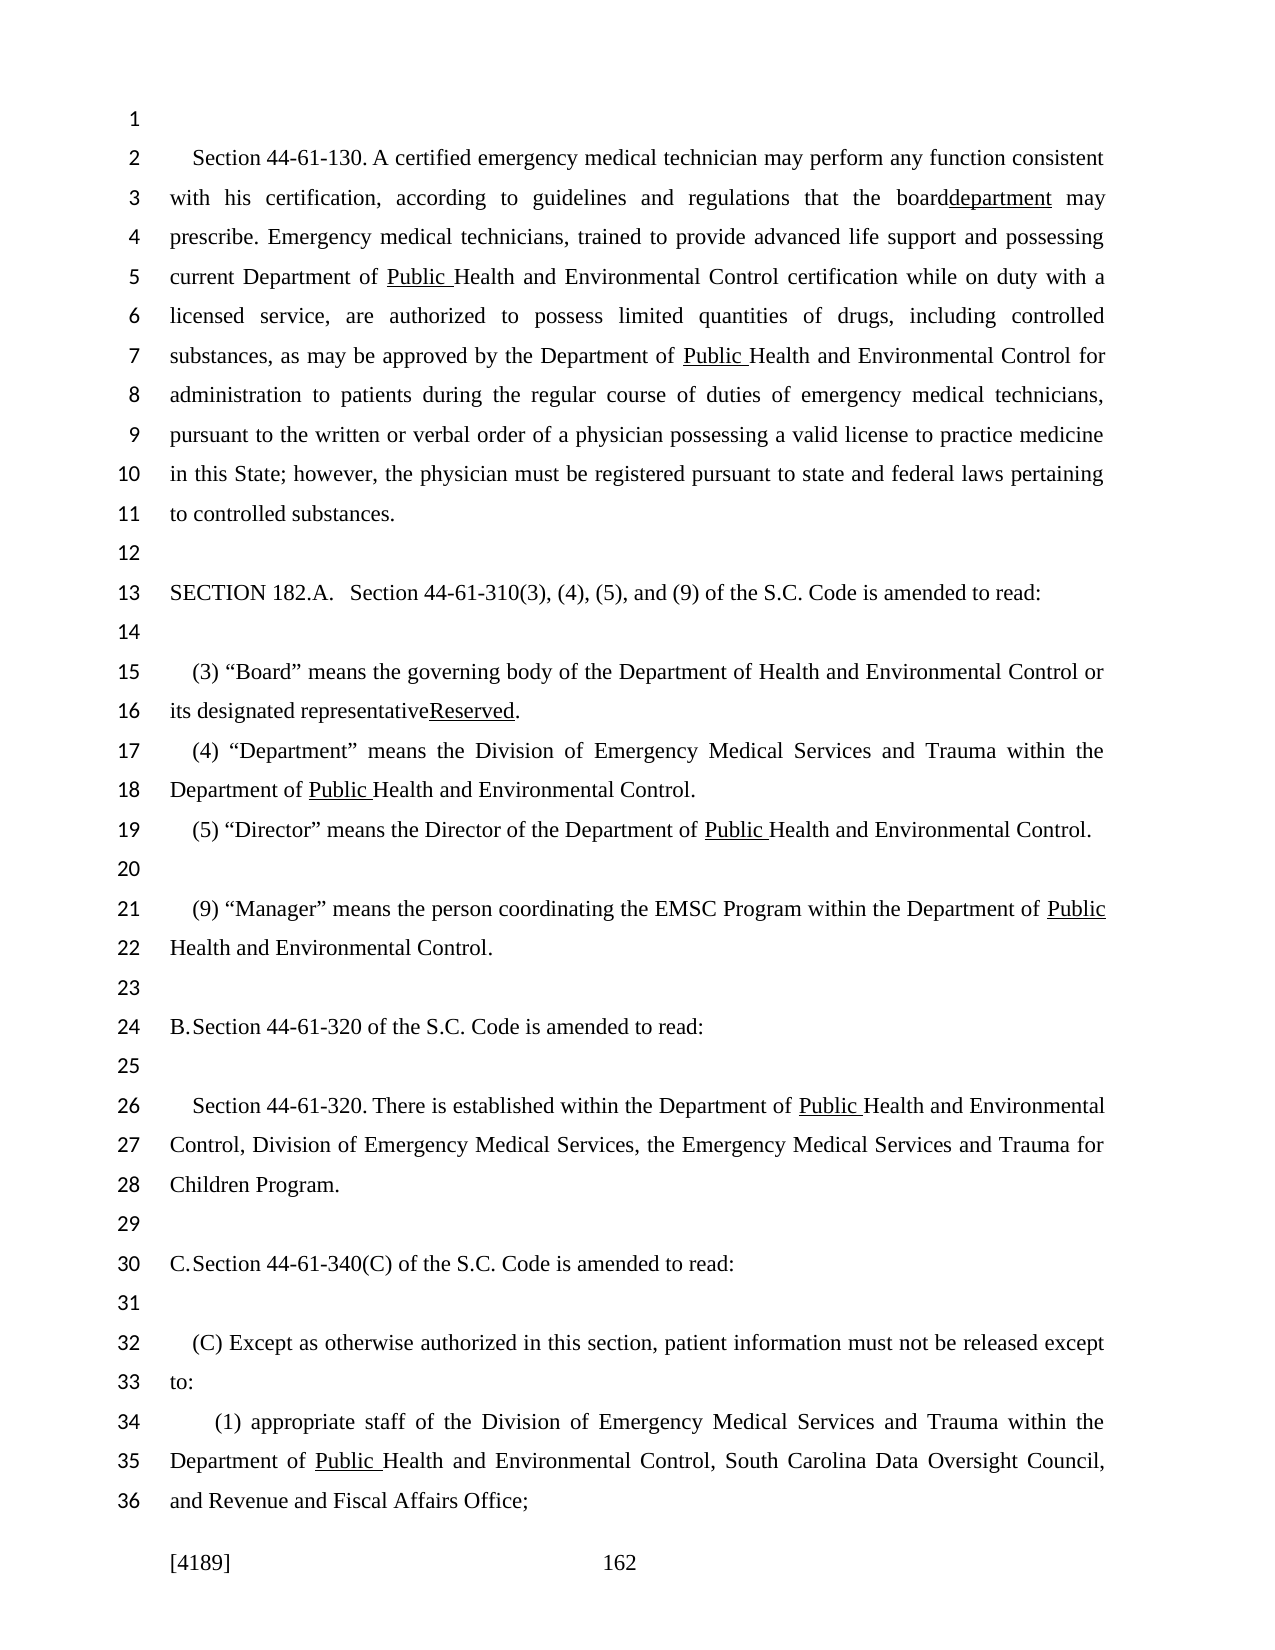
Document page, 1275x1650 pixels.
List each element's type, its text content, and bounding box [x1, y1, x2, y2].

text C. Section 44‑61‑340(C) of the S.C. Code is amended to read: [169, 1250, 1106, 1276]
text SECTION 182.A. Section 44‑61‑310(3), (4), (5), and (9) of the S.C. Code is amended to read: [169, 579, 1106, 605]
text (1) appropriate staff of the Division of Emergency Medical Services and Trauma within the Department of Public Health and Environmental Control, South Carolina Data Oversight Council, and Revenue and Fiscal Affairs Office; [169, 1408, 1106, 1513]
text Section 44‑61‑130. A certified emergency medical technician may perform any function consistent with his certification, according to guidelines and regulations that the boarddepartment may prescribe. Emergency medical technicians, trained to provide advanced life support and possessing current Department of Public Health and Environmental Control certification while on duty with a licensed service, are authorized to possess limited quantities of drugs, including controlled substances, as may be approved by the Department of Public Health and Environmental Control for administration to patients during the regular course of duties of emergency medical technicians, pursuant to the written or verbal order of a physician possessing a valid license to practice medicine in this State; however, the physician must be registered pursuant to state and federal laws pertaining to controlled substances. [169, 144, 1106, 526]
text (9) “Manager” means the person coordinating the EMSC Program within the Department of Public Health and Environmental Control. [169, 894, 1106, 960]
text Section 44‑61‑320. There is established within the Department of Public Health and Environmental Control, Division of Emergency Medical Services, the Emergency Medical Services and Trauma for Children Program. [169, 1092, 1106, 1197]
text (3) “Board” means the governing body of the Department of Health and Environmental Control or its designated representativeReserved. [169, 658, 1106, 723]
text (C) Except as otherwise authorized in this section, patient information must not be released except to: [169, 1329, 1106, 1395]
text (5) “Director” means the Director of the Department of Public Health and Environmental Control. [169, 816, 1106, 842]
text (4) “Department” means the Division of Emergency Medical Services and Trauma within the Department of Public Health and Environmental Control. [169, 737, 1106, 802]
text B. Section 44‑61‑320 of the S.C. Code is amended to read: [169, 1013, 1106, 1039]
